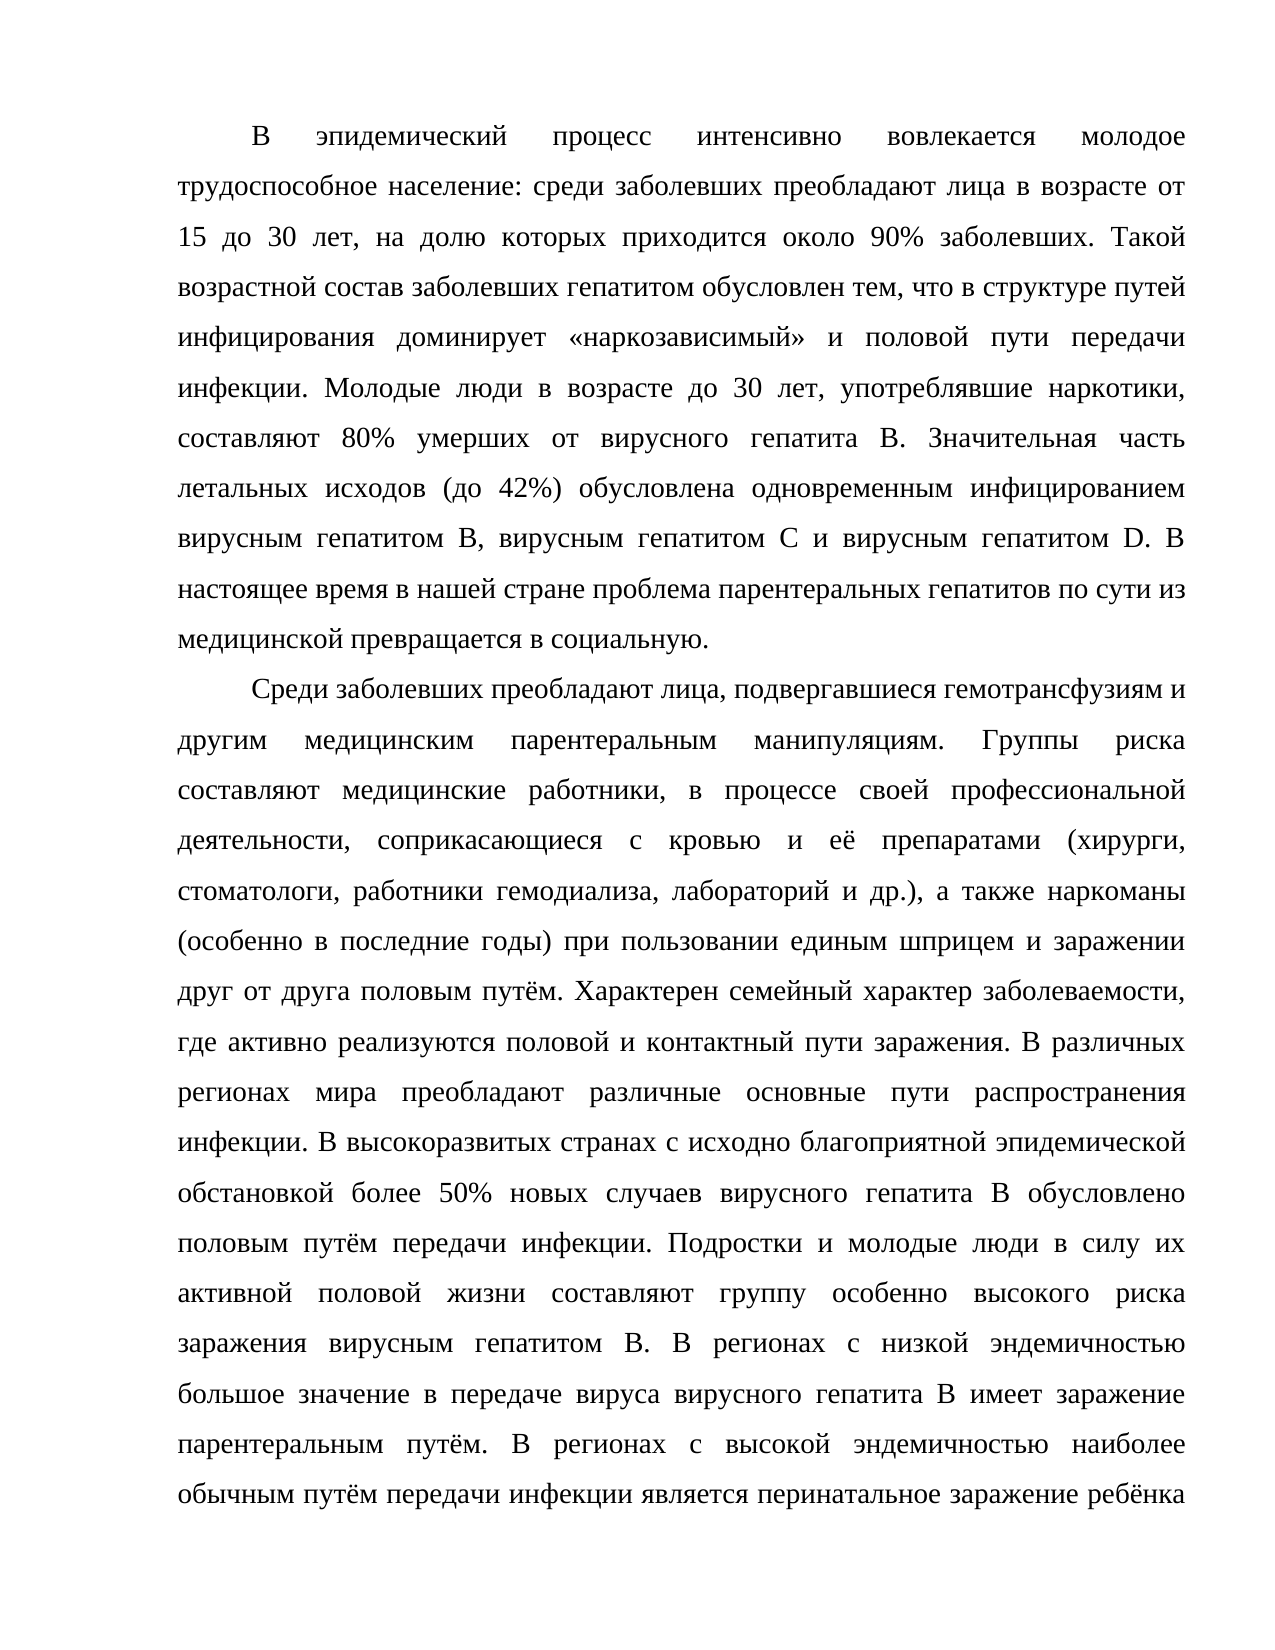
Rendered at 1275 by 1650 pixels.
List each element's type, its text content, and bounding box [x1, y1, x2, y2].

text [177, 672, 1186, 1510]
text В эпидемический процесс интенсивно вовлекается молодое трудоспособное население: среди заболевших преобладают лица в возрасте от 15 до 30 лет, на долю которых приходится около 90% заболевших. Такой возрастной состав заболевших гепатитом обусловлен тем, что в структуре путей инфицирования доминирует «наркозависимый» и половой пути передачи инфекции. Молодые люди в возрасте до 30 лет, употреблявшие наркотики, составляют 80% умерших от вирусного гепатита В. Значительная часть летальных исходов (до 42%) обусловлена одновременным инфицированием вирусным гепатитом В, вирусным гепатитом С и вирусным гепатитом D. В настоящее время в нашей стране проблема парентеральных гепатитов по сути из медицинской превращается в социальную. [177, 118, 1186, 655]
